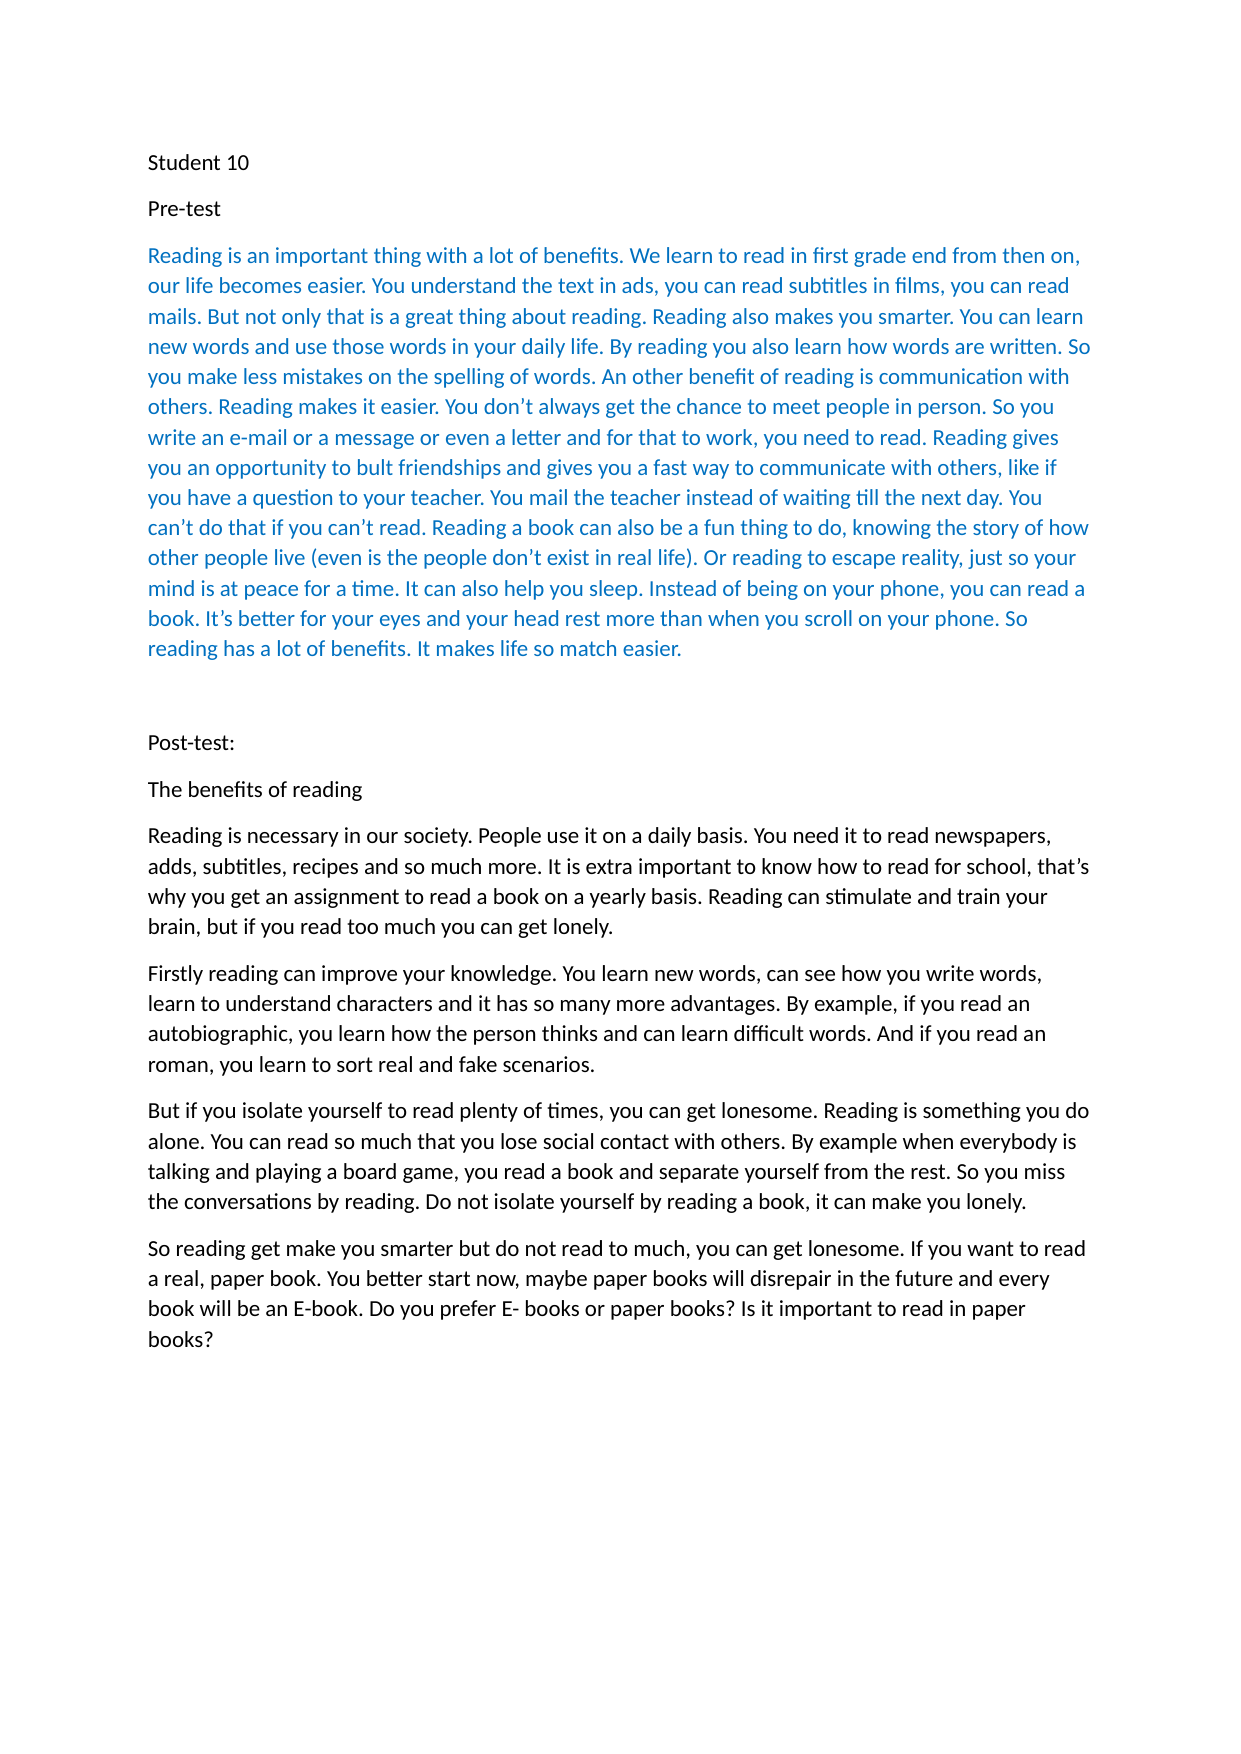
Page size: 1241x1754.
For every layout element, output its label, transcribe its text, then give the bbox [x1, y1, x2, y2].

text The benefits of reading [148, 775, 1093, 803]
text Post-test: [148, 728, 1093, 756]
text So reading get make you smarter but do not read to much, you can get lonesome. If you want to read a real, paper book. You better start now, maybe paper books will disrepair in the future and every book will be an E-book. Do you prefer E- books or paper books? Is it important to read in paper books? [148, 1234, 1093, 1353]
text But if you isolate yourself to read plenty of times, you can get lonesome. Reading is something you do alone. You can read so much that you lose social contact with others. By example when everybody is talking and playing a board game, you read a book and separate yourself from the rest. So you miss the conversations by reading. Do not isolate yourself by reading a book, it can make you lonely. [148, 1097, 1093, 1215]
text Reading is necessary in our society. People use it on a daily basis. You need it to read newspapers, adds, subtitles, recipes and so much more. It is extra important to know how to read for school, that’s why you get an assignment to read a book on a yearly basis. Reading can stimulate and train your brain, but if you read too much you can get lonely. [148, 822, 1093, 940]
text Pre-test [148, 194, 1093, 222]
text Student 10 [148, 148, 1093, 176]
text Reading is an important thing with a lot of benefits. We learn to read in first grade end from then on, our life becomes easier. You understand the text in ads, you can read subtitles in films, you can read mails. But not only that is a great thing about reading. Reading also makes you smarter. You can learn new words and use those words in your daily life. By reading you also learn how words are written. So you make less mistakes on the spelling of words. An other benefit of reading is communication with others. Reading makes it easier. You don’t always get the chance to meet people in person. So you write an e-mail or a message or even a letter and for that to work, you need to read. Reading gives you an opportunity to bult friendships and gives you a fast way to communicate with others, like if you have a question to your teacher. You mail the teacher instead of waiting till the next day. You can’t do that if you can’t read. Reading a book can also be a fun thing to do, knowing the story of how other people live (even is the people don’t exist in real life). Or reading to escape reality, just so your mind is at peace for a time. It can also help you sleep. Instead of being on your phone, you can read a book. It’s better for your eyes and your head rest more than when you scroll on your phone. So reading has a lot of benefits. It makes life so match easier. [148, 241, 1093, 662]
text Firstly reading can improve your knowledge. You learn new words, can see how you write words, learn to understand characters and it has so many more advantages. By example, if you read an autobiographic, you learn how the person thinks and can learn difficult words. And if you read an roman, you learn to sort real and fake scenarios. [148, 959, 1093, 1078]
